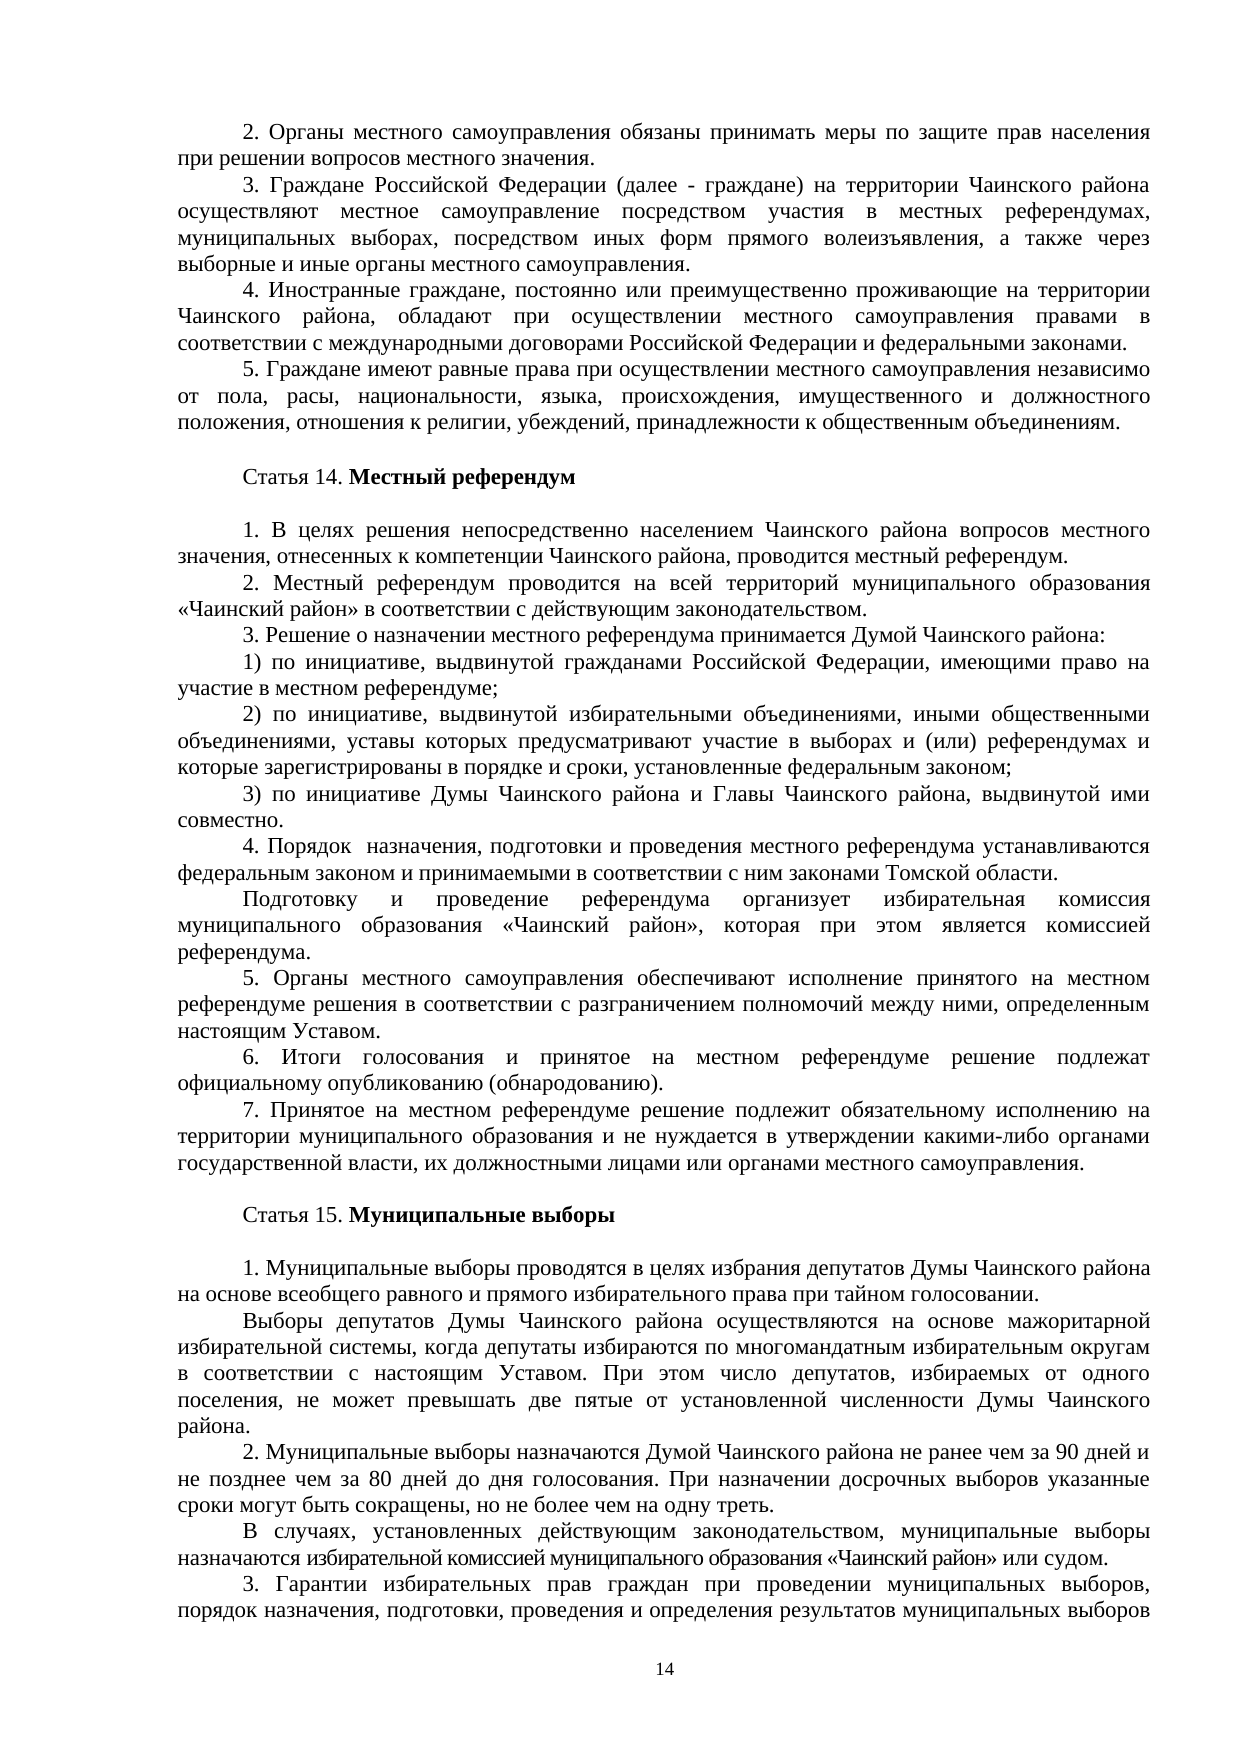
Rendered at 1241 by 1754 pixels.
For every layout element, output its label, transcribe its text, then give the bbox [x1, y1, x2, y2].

text Подготовку и проведение референдума организует избирательная комиссия муниципального образования «Чаинский район», которая при этом является комиссией референдума. [177, 885, 1152, 964]
text Выборы депутатов Думы Чаинского района осуществляются на основе мажоритарной избирательной системы, когда депутаты избираются по многомандатным избирательным округам в соответствии с настоящим Уставом. При этом число депутатов, избираемых от одного поселения, не может превышать две пятые от установленной численности Думы Чаинского района. [177, 1307, 1152, 1438]
text 5. Органы местного самоуправления обеспечивают исполнение принятого на местном референдуме решения в соответствии с разграничением полномочий между ними, определенным настоящим Уставом. [177, 964, 1152, 1043]
text Статья 14. Местный референдум [177, 463, 1152, 490]
text 1) по инициативе, выдвинутой гражданами Российской Федерации, имеющими право на участие в местном референдуме; [177, 648, 1152, 701]
text В случаях, установленных действующим законодательством, муниципальные выборы назначаются избирательной комиссией муниципального образования «Чаинский район» или судом. [177, 1517, 1152, 1570]
text 7. Принятое на местном референдуме решение подлежит обязательному исполнению на территории муниципального образования и не нуждается в утверждении какими-либо органами государственной власти, их должностными лицами или органами местного самоуправления. [177, 1096, 1152, 1175]
text 4. Порядок назначения, подготовки и проведения местного референдума устанавливаются федеральным законом и принимаемыми в соответствии с ним законами Томской области. [177, 832, 1152, 885]
text 3) по инициативе Думы Чаинского района и Главы Чаинского района, выдвинутой ими совместно. [177, 779, 1152, 832]
text 5. Граждане имеют равные права при осуществлении местного самоуправления независимо от пола, расы, национальности, языка, происхождения, имущественного и должностного положения, отношения к религии, убеждений, принадлежности к общественным объединениям. [177, 355, 1152, 434]
text 2. Муниципальные выборы назначаются Думой Чаинского района не ранее чем за 90 дней и не позднее чем за 80 дней до дня голосования. При назначении досрочных выборов указанные сроки могут быть сокращены, но не более чем на одну треть. [177, 1438, 1152, 1517]
text 4. Иностранные граждане, постоянно или преимущественно проживающие на территории Чаинского района, обладают при осуществлении местного самоуправления правами в соответствии с международными договорами Российской Федерации и федеральными законами. [177, 276, 1152, 355]
text 2. Органы местного самоуправления обязаны принимать меры по защите прав населения при решении вопросов местного значения. [177, 118, 1152, 171]
text 3. Решение о назначении местного референдума принимается Думой Чаинского района: [177, 621, 1152, 648]
text 2. Местный референдум проводится на всей территорий муниципального образования «Чаинский район» в соответствии с действующим законодательством. [177, 569, 1152, 621]
text 6. Итоги голосования и принятое на местном референдуме решение подлежат официальному опубликованию (обнародованию). [177, 1043, 1152, 1096]
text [177, 1570, 1152, 1623]
text 2) по инициативе, выдвинутой избирательными объединениями, иными общественными объединениями, уставы которых предусматривают участие в выборах и (или) референдумах и которые зарегистрированы в порядке и сроки, установленные федеральным законом; [177, 701, 1152, 779]
text 1. В целях решения непосредственно населением Чаинского района вопросов местного значения, отнесенных к компетенции Чаинского района, проводится местный референдум. [177, 516, 1152, 569]
text Статья 15. Муниципальные выборы [177, 1201, 1152, 1228]
text 3. Граждане Российской Федерации (далее - граждане) на территории Чаинского района осуществляют местное самоуправление посредством участия в местных референдумах, муниципальных выборах, посредством иных форм прямого волеизъявления, а также через выборные и иные органы местного самоуправления. [177, 171, 1152, 276]
text 1. Муниципальные выборы проводятся в целях избрания депутатов Думы Чаинского района на основе всеобщего равного и прямого избирательного права при тайном голосовании. [177, 1254, 1152, 1307]
